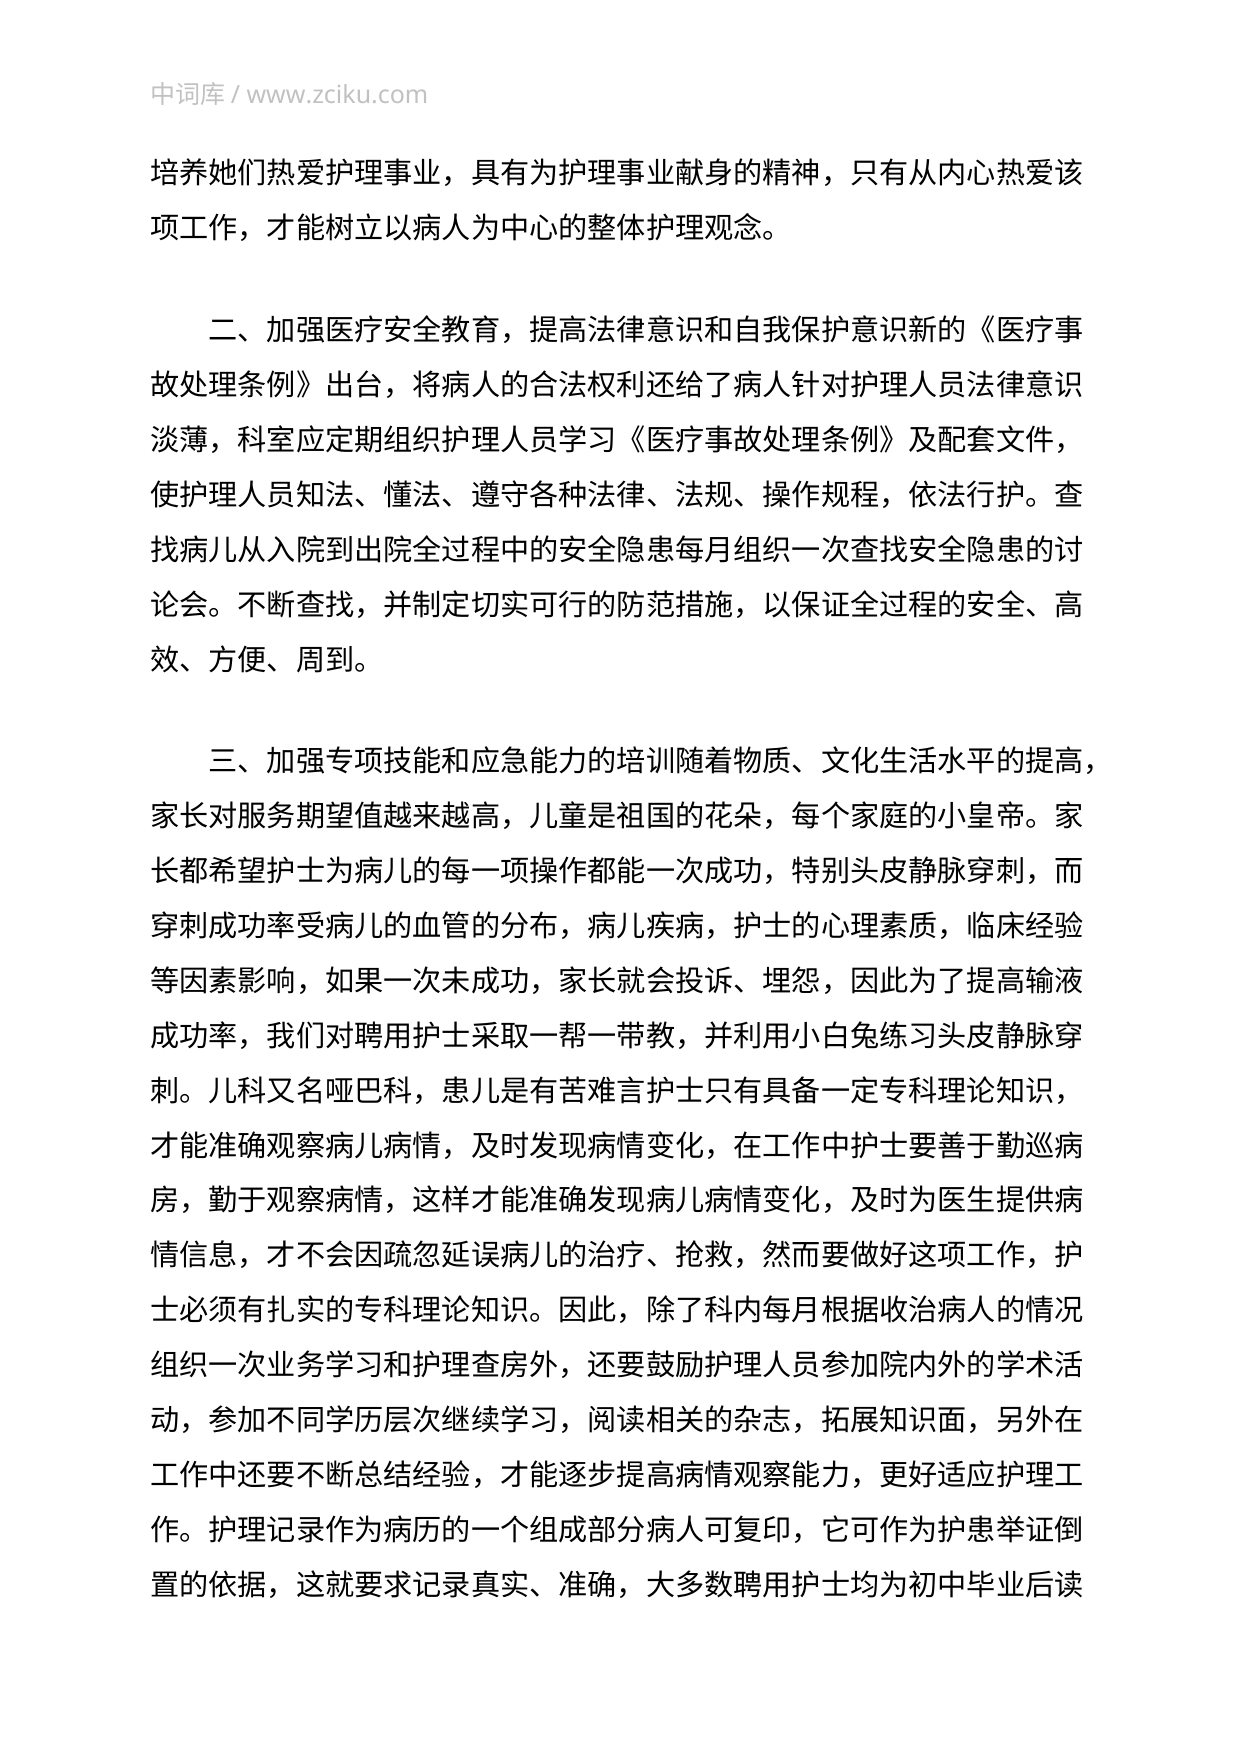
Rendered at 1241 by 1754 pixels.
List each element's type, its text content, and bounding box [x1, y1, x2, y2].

text 二、加强医疗安全教育，提高法律意识和自我保护意识新的《医疗事故处理条例》出台，将病人的合法权利还给了病人针对护理人员法律意识淡薄，科室应定期组织护理人员学习《医疗事故处理条例》及配套文件，使护理人员知法、懂法、遵守各种法律、法规、操作规程，依法行护。查找病儿从入院到出院全过程中的安全隐患每月组织一次查找安全隐患的讨论会。不断查找，并制定切实可行的防范措施，以保证全过程的安全、高效、方便、周到。 [150, 307, 1090, 678]
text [150, 738, 1090, 1603]
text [150, 150, 1090, 247]
